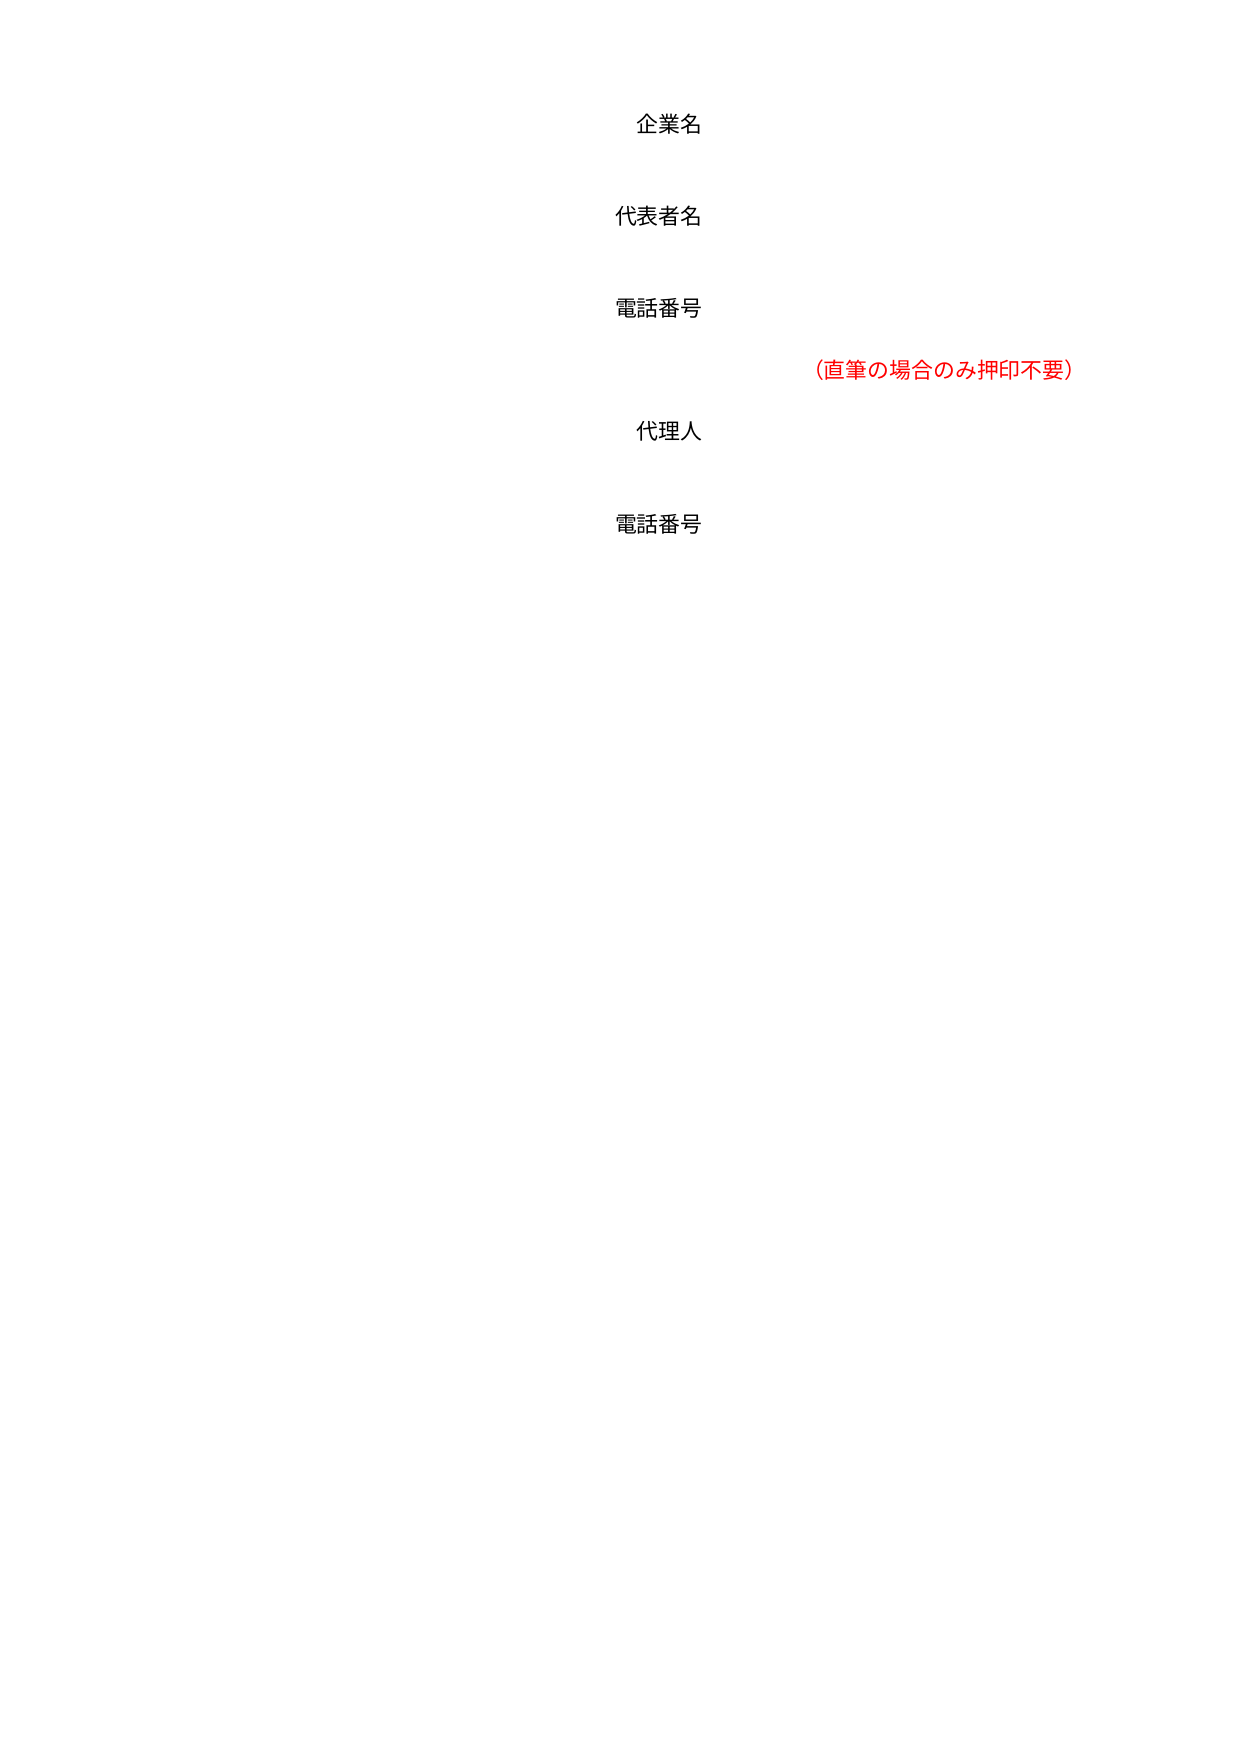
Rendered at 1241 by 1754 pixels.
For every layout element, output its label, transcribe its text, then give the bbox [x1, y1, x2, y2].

text 電話番号 [177, 277, 1152, 338]
text 代表者名 [177, 184, 1152, 246]
text 電話番号 [177, 492, 1152, 553]
text 代理人 [177, 399, 1152, 461]
text 企業名 [177, 92, 1152, 154]
text （直筆の場合のみ押印不要） [724, 338, 1086, 399]
